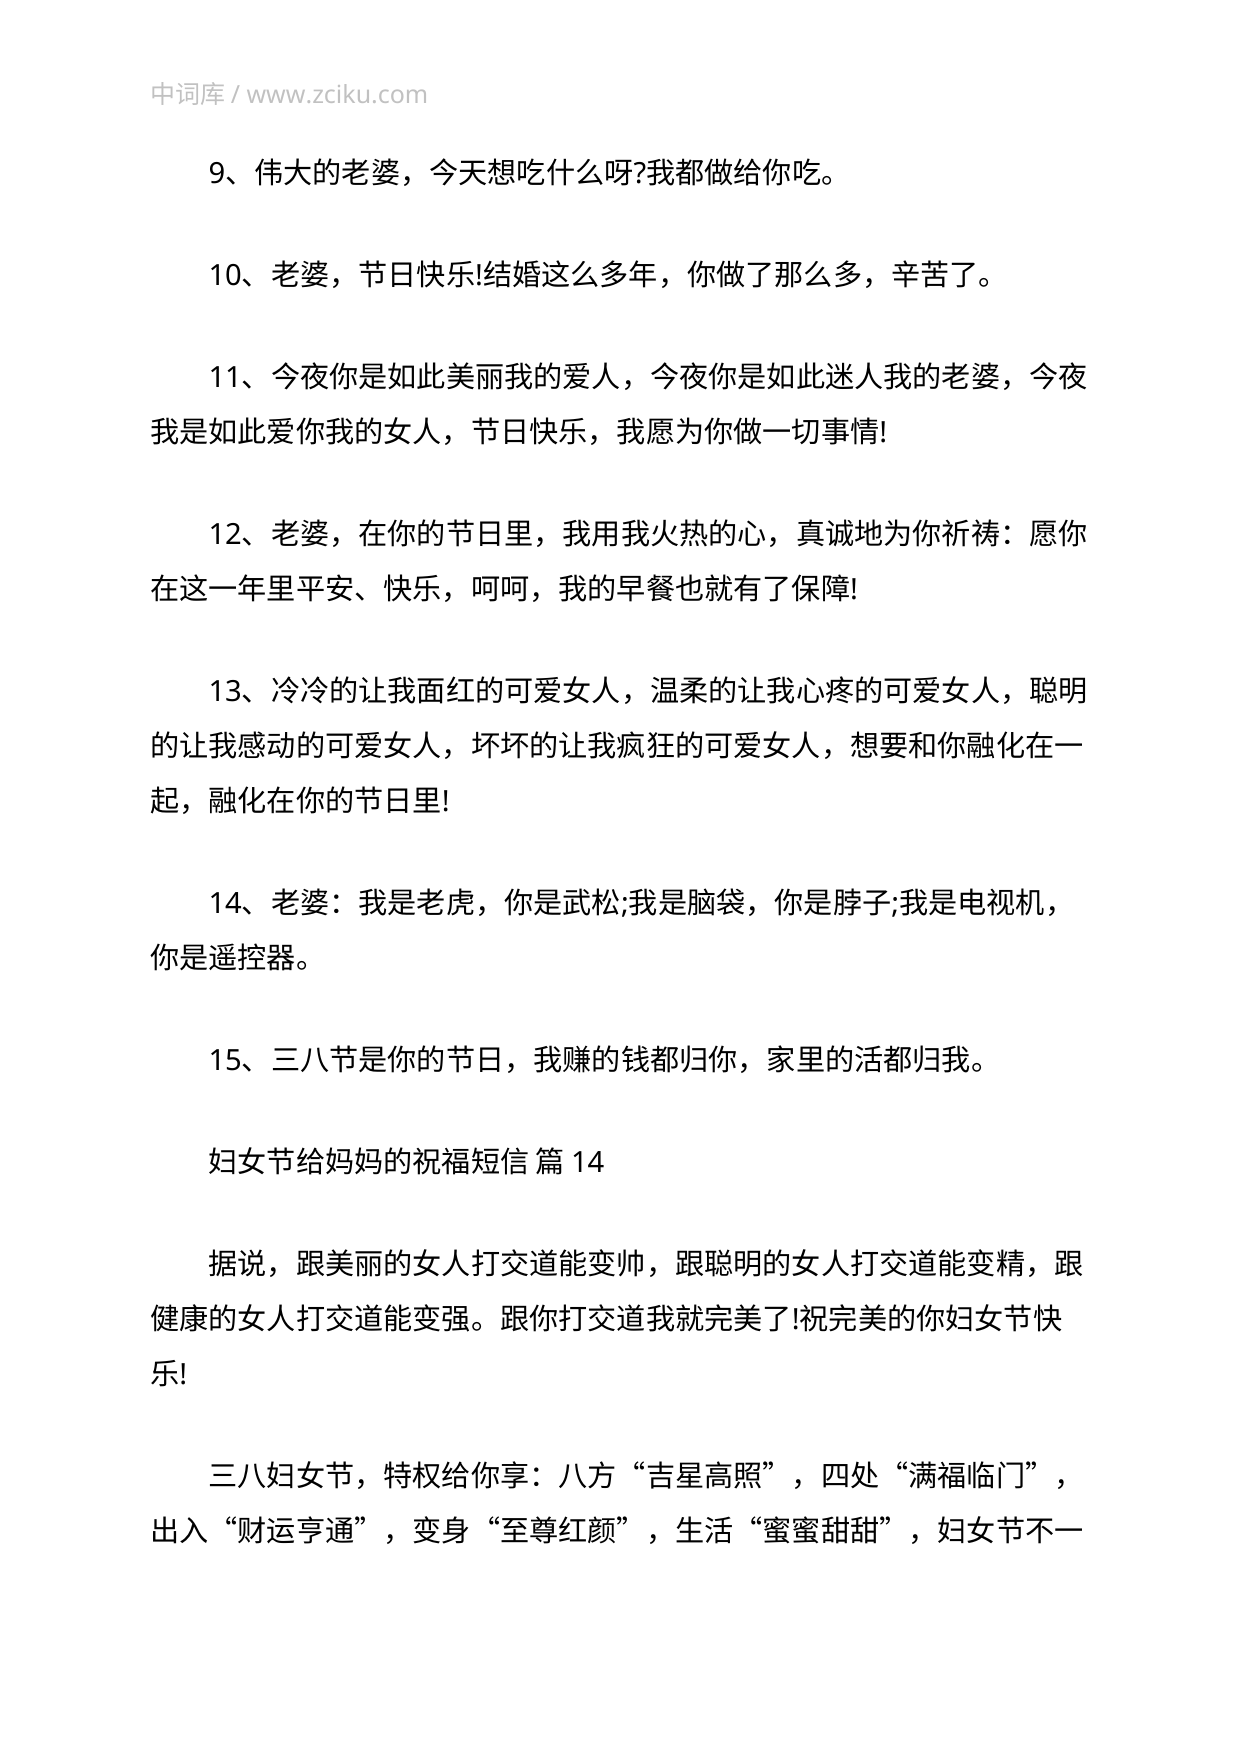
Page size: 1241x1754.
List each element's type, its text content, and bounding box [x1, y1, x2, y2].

text 12、老婆，在你的节日里，我用我火热的心，真诚地为你祈祷：愿你在这一年里平安、快乐，呵呵，我的早餐也就有了保障! [150, 511, 1090, 608]
text 9、伟大的老婆，今天想吃什么呀?我都做给你吃。 [150, 150, 1090, 192]
text 10、老婆，节日快乐!结婚这么多年，你做了那么多，辛苦了。 [150, 252, 1090, 294]
text 14、老婆：我是老虎，你是武松;我是脑袋，你是脖子;我是电视机，你是遥控器。 [150, 880, 1090, 977]
text 15、三八节是你的节日，我赚的钱都归你，家里的活都归我。 [150, 1037, 1090, 1079]
text 13、冷冷的让我面红的可爱女人，温柔的让我心疼的可爱女人，聪明的让我感动的可爱女人，坏坏的让我疯狂的可爱女人，想要和你融化在一起，融化在你的节日里! [150, 668, 1090, 820]
text 妇女节给妈妈的祝福短信 篇14 [150, 1138, 1090, 1181]
text 据说，跟美丽的女人打交道能变帅，跟聪明的女人打交道能变精，跟健康的女人打交道能变强。跟你打交道我就完美了!祝完美的你妇女节快乐! [150, 1241, 1090, 1393]
text 11、今夜你是如此美丽我的爱人，今夜你是如此迷人我的老婆，今夜我是如此爱你我的女人，节日快乐，我愿为你做一切事情! [150, 354, 1090, 451]
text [150, 1452, 1090, 1549]
